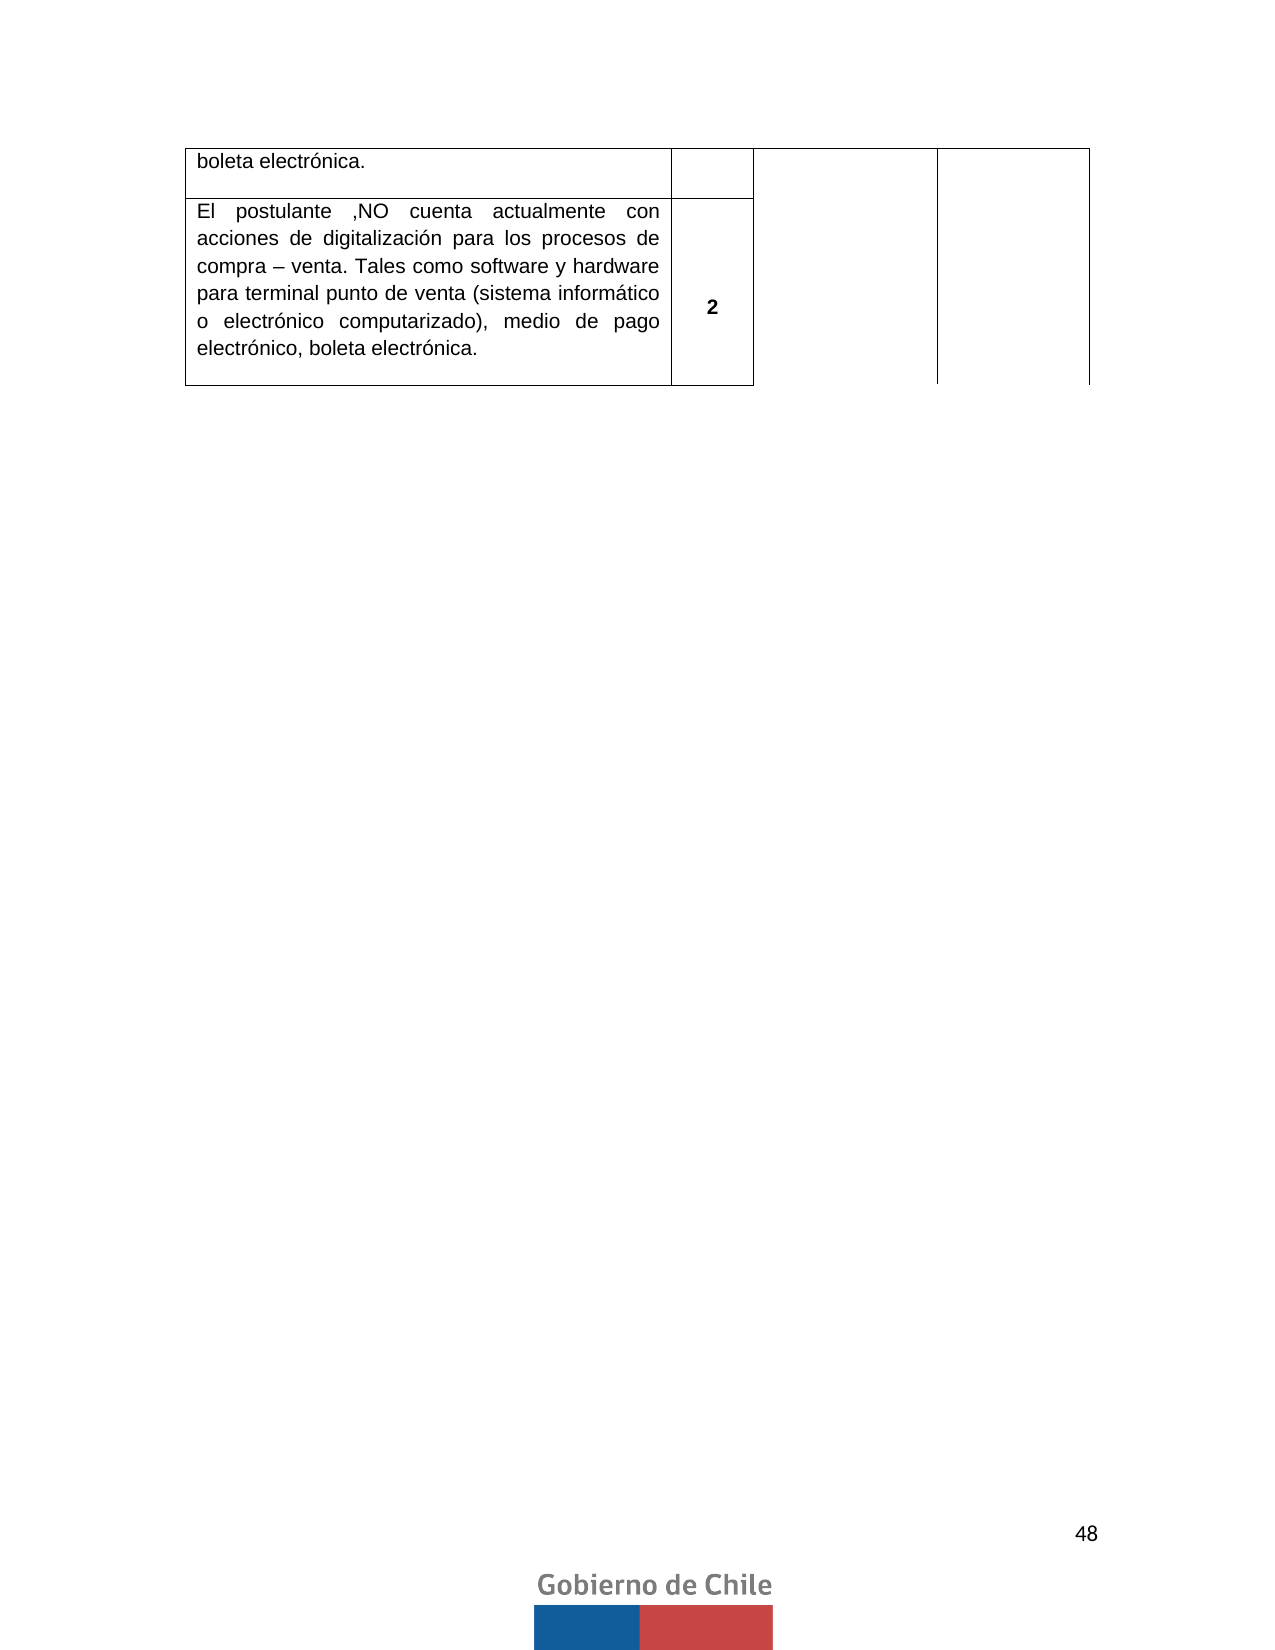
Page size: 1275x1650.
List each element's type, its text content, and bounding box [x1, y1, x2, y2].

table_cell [186, 149, 671, 197]
table_cell El postulante ,NO cuenta actualmente con acciones de digitalización para los procesos de compra – venta. Tales como software y hardware para terminal punto de venta (sistema informático o electrónico computarizado), medio de pago electrónico, boleta electrónica. [186, 199, 671, 384]
table_cell 5 [672, 149, 753, 197]
picture [532, 1560, 774, 1650]
table_cell 2 [672, 199, 753, 384]
